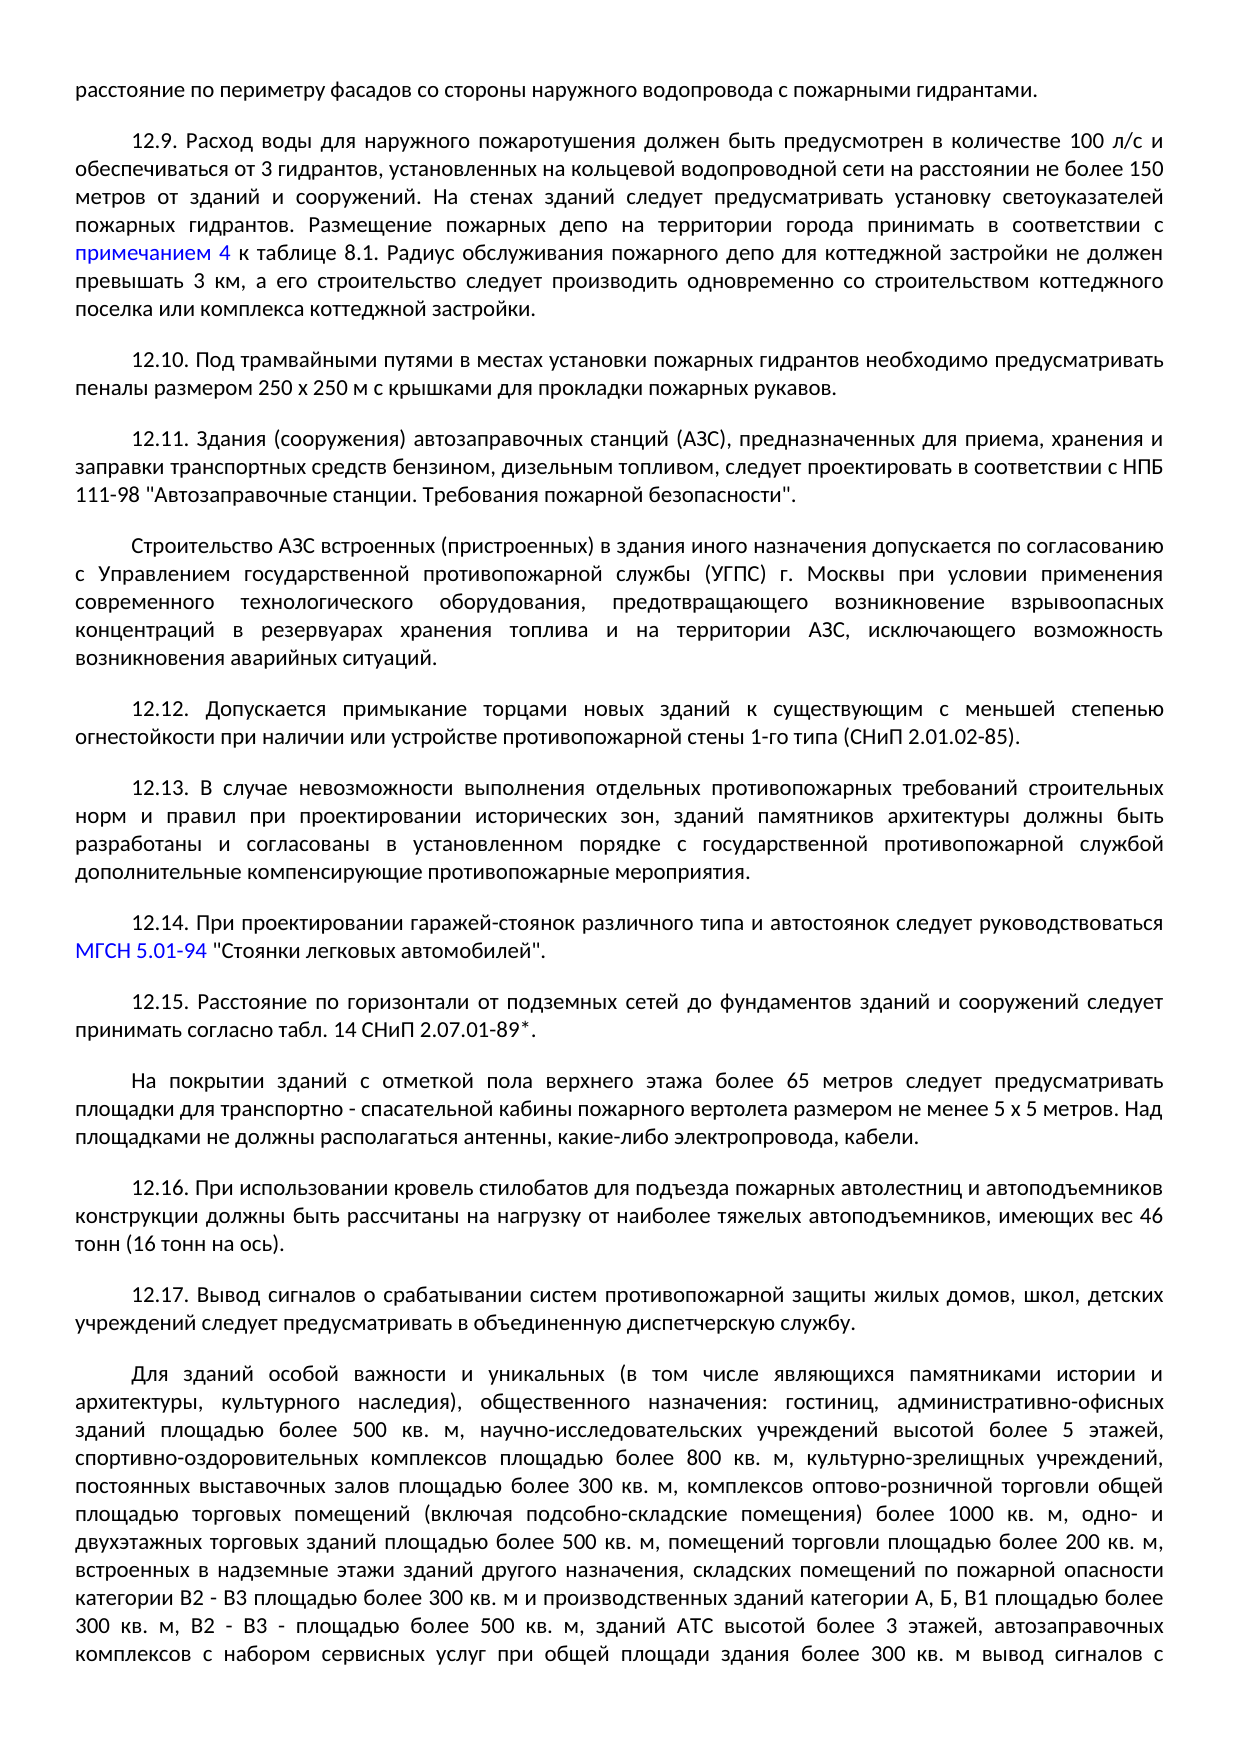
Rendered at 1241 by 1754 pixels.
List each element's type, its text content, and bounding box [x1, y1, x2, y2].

text 12.17. Вывод сигналов о срабатывании систем противопожарной защиты жилых домов, школ, детских учреждений следует предусматривать в объединенную диспетчерскую службу. [75, 1280, 1165, 1336]
text На покрытии зданий с отметкой пола верхнего этажа более 65 метров следует предусматривать площадки для транспортно - спасательной кабины пожарного вертолета размером не менее 5 х 5 метров. Над площадками не должны располагаться антенны, какие-либо электропровода, кабели. [75, 1066, 1165, 1150]
text 12.12. Допускается примыкание торцами новых зданий к существующим с меньшей степенью огнестойкости при наличии или устройстве противопожарной стены 1-го типа (СНиП 2.01.02-85). [75, 694, 1165, 750]
text 12.15. Расстояние по горизонтали от подземных сетей до фундаментов зданий и сооружений следует принимать согласно табл. 14 СНиП 2.07.01-89*. [75, 987, 1165, 1043]
text 12.11. Здания (сооружения) автозаправочных станций (АЗС), предназначенных для приема, хранения и заправки транспортных средств бензином, дизельным топливом, следует проектировать в соответствии с НПБ 111-98 "Автозаправочные станции. Требования пожарной безопасности". [75, 424, 1165, 508]
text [75, 1359, 1165, 1667]
text 12.16. При использовании кровель стилобатов для подъезда пожарных автолестниц и автоподъемников конструкции должны быть рассчитаны на нагрузку от наиболее тяжелых автоподъемников, имеющих вес 46 тонн (16 тонн на ось). [75, 1173, 1165, 1257]
text 12.14. При проектировании гаражей-стоянок различного типа и автостоянок следует руководствоваться МГСН 5.01-94 "Стоянки легковых автомобилей". [75, 908, 1165, 964]
text Строительство АЗС встроенных (пристроенных) в здания иного назначения допускается по согласованию с Управлением государственной противопожарной службы (УГПС) г. Москвы при условии применения современного технологического оборудования, предотвращающего возникновение взрывоопасных концентраций в резервуарах хранения топлива и на территории АЗС, исключающего возможность возникновения аварийных ситуаций. [75, 531, 1165, 671]
text 12.10. Под трамвайными путями в местах установки пожарных гидрантов необходимо предусматривать пеналы размером 250 х 250 м с крышками для прокладки пожарных рукавов. [75, 345, 1165, 401]
text 12.9. Расход воды для наружного пожаротушения должен быть предусмотрен в количестве 100 л/с и обеспечиваться от 3 гидрантов, установленных на кольцевой водопроводной сети на расстоянии не более 150 метров от зданий и сооружений. На стенах зданий следует предусматривать установку светоуказателей пожарных гидрантов. Размещение пожарных депо на территории города принимать в соответствии с примечанием 4 к таблице 8.1. Радиус обслуживания пожарного депо для коттеджной застройки не должен превышать 3 км, а его строительство следует производить одновременно со строительством коттеджного поселка или комплекса коттеджной застройки. [75, 126, 1165, 322]
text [75, 75, 1165, 103]
text 12.13. В случае невозможности выполнения отдельных противопожарных требований строительных норм и правил при проектировании исторических зон, зданий памятников архитектуры должны быть разработаны и согласованы в установленном порядке с государственной противопожарной службой дополнительные компенсирующие противопожарные мероприятия. [75, 773, 1165, 885]
